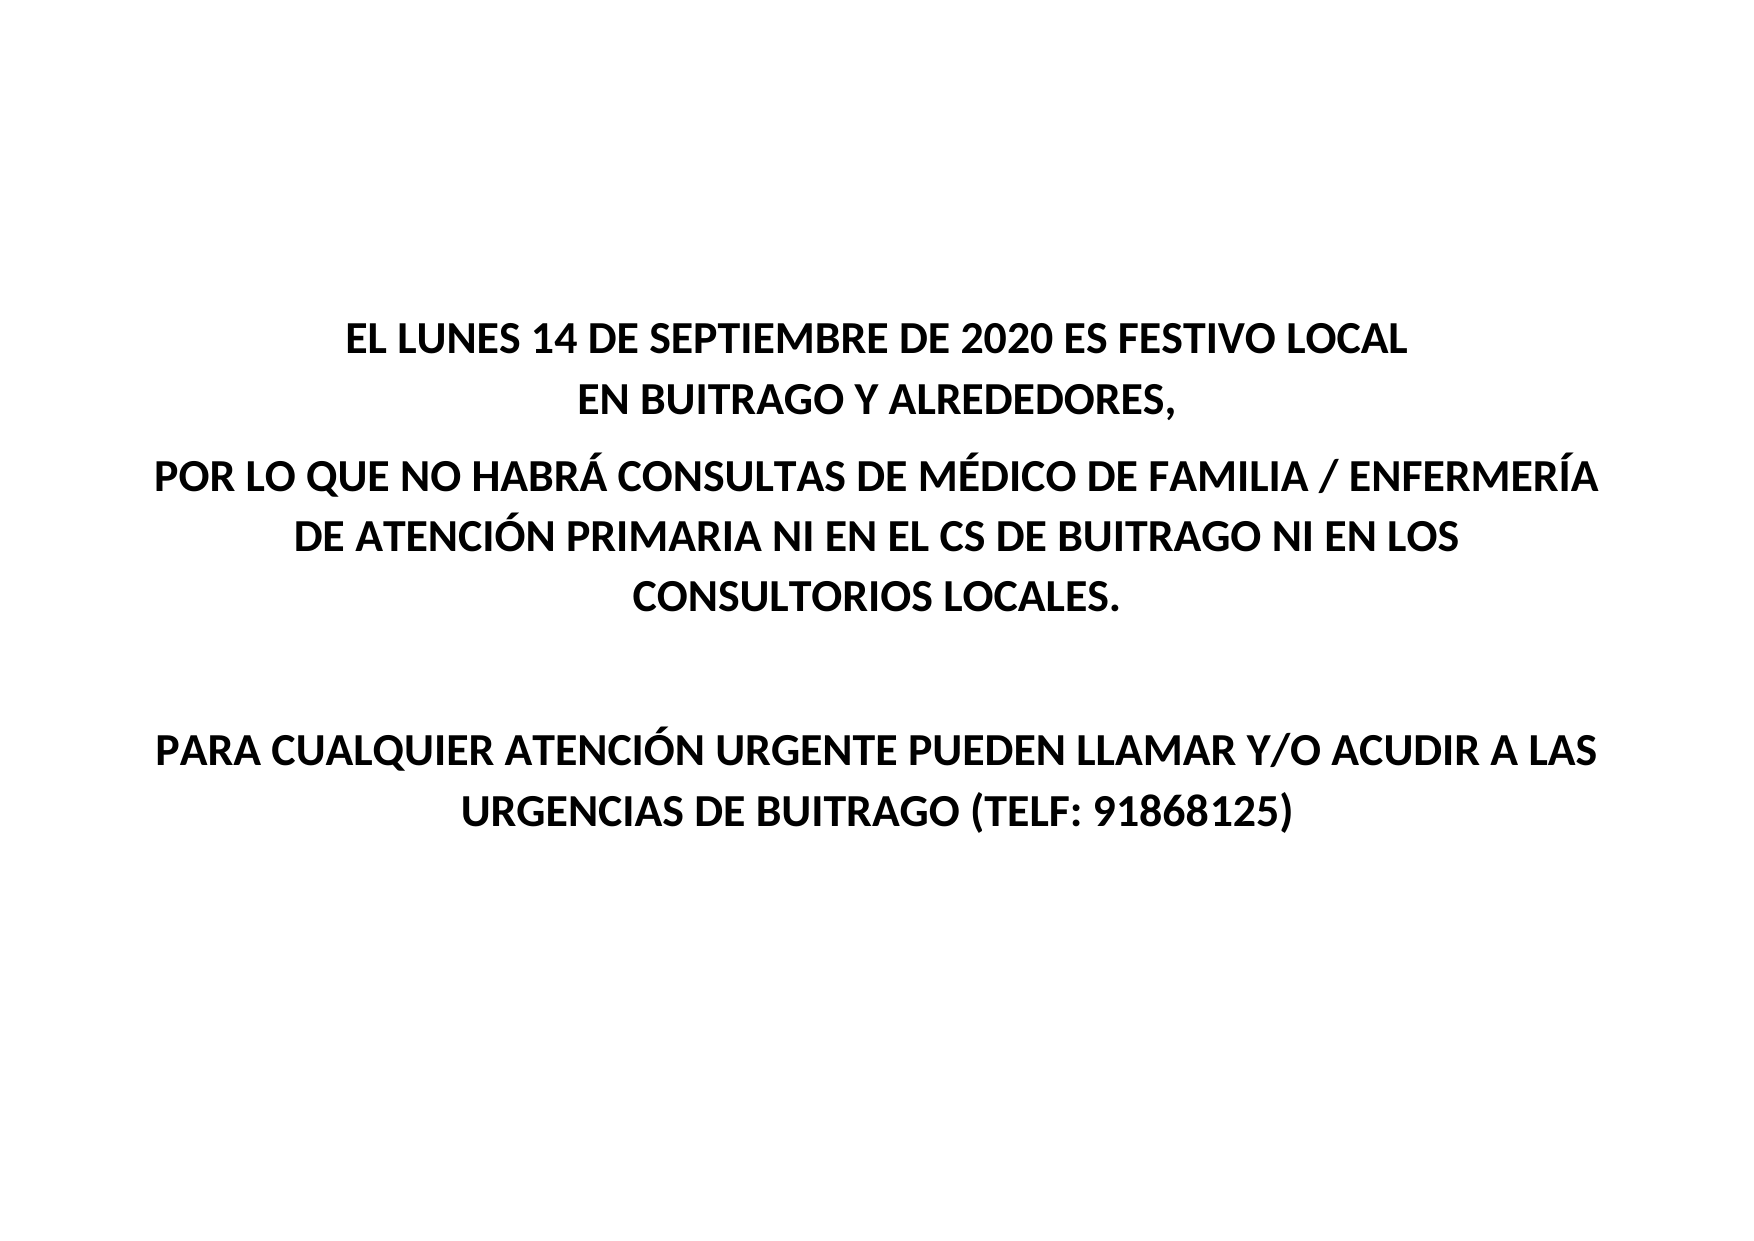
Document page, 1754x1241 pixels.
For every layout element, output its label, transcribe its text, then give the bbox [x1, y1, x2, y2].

text POR LO QUE NO HABRÁ CONSULTAS DE MÉDICO DE FAMILIA / ENFERMERÍA DE ATENCIÓN PRIMARIA NI EN EL CS DE BUITRAGO NI EN LOS CONSULTORIOS LOCALES. [148, 447, 1606, 623]
text PARA CUALQUIER ATENCIÓN URGENTE PUEDEN LLAMAR Y/O ACUDIR A LAS URGENCIAS DE BUITRAGO (TELF: 91868125) [148, 721, 1606, 838]
text EL LUNES 14 DE SEPTIEMBRE DE 2020 ES FESTIVO LOCAL EN BUITRAGO Y ALREDEDORES, [148, 309, 1606, 426]
